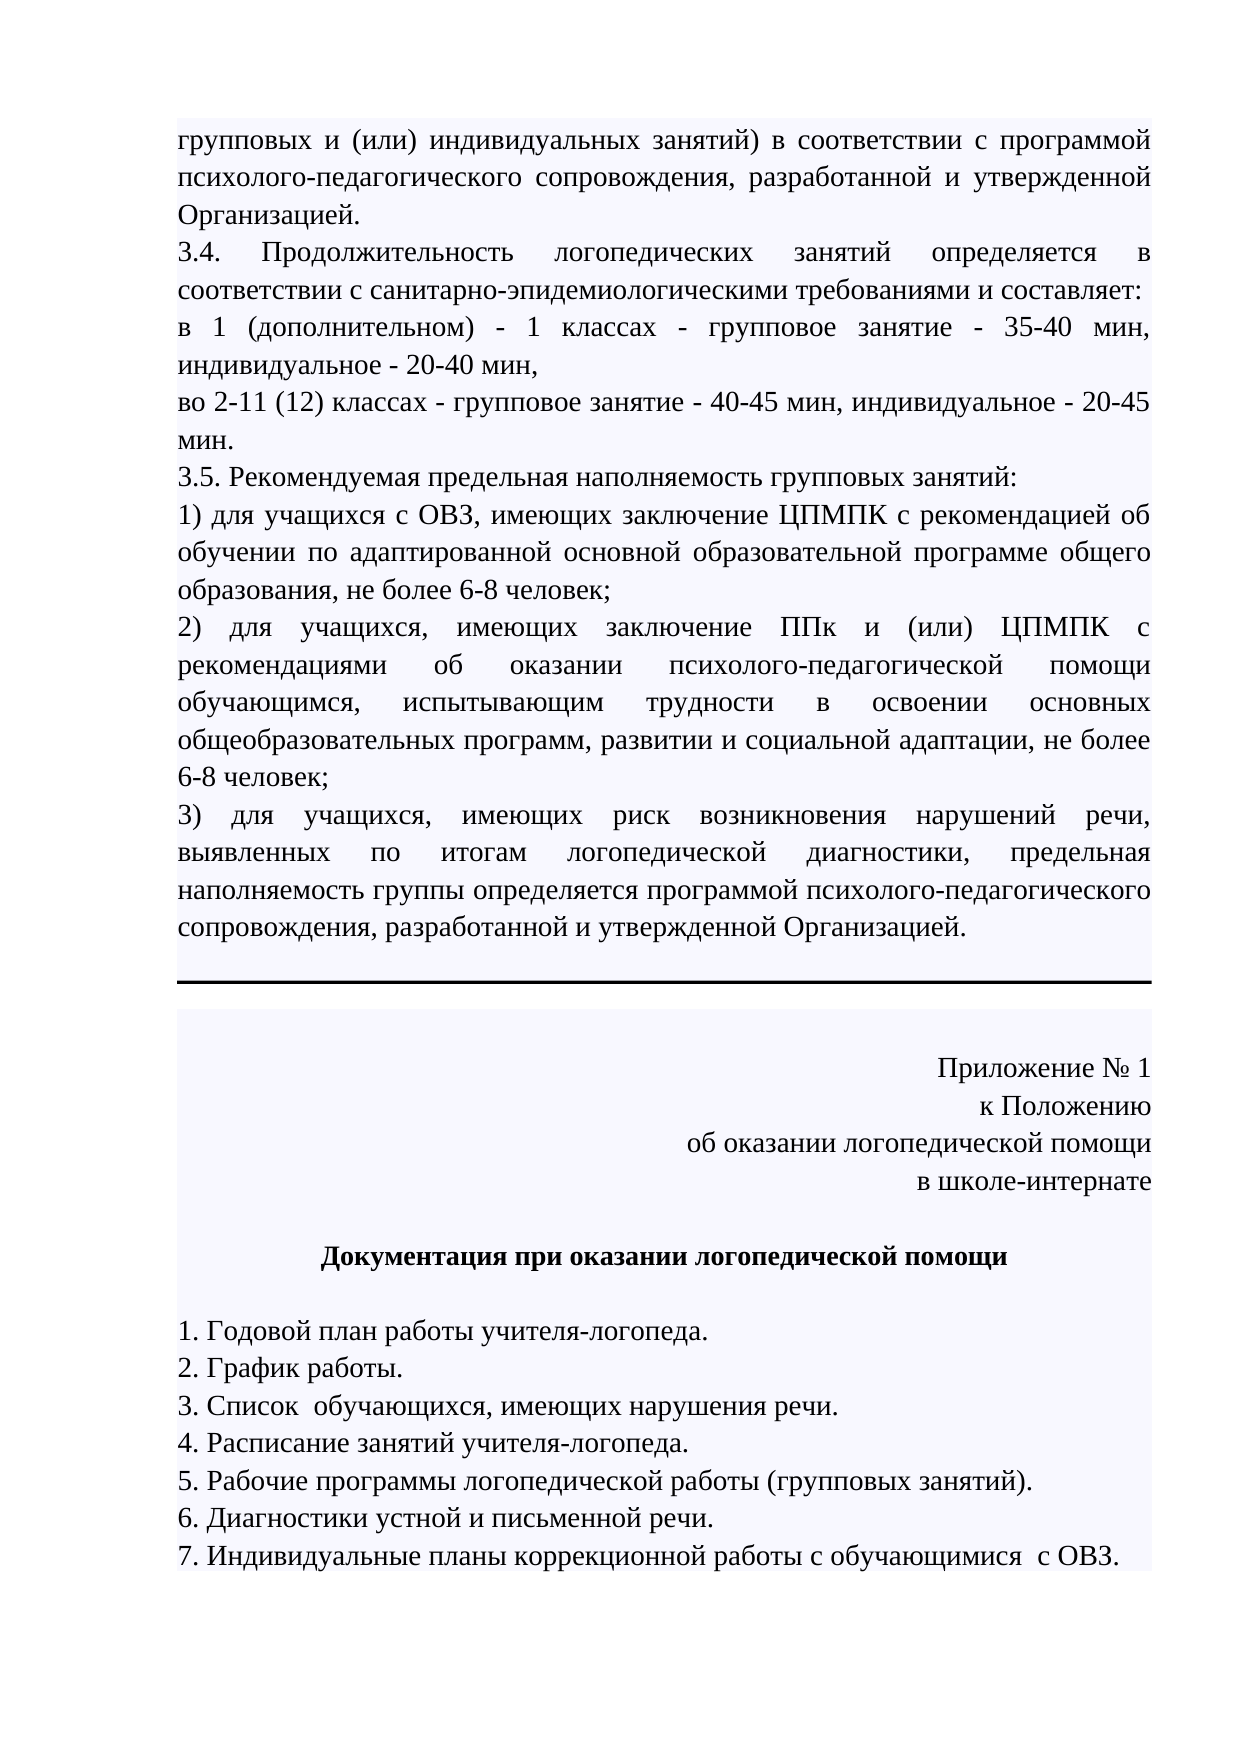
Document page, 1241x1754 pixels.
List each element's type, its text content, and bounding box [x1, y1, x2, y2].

text 3. Список обучающихся, имеющих нарушения речи. [177, 1384, 1152, 1421]
text 6. Диагностики устной и письменной речи. [177, 1496, 1152, 1534]
text Документация при оказании логопедической помощи [177, 1234, 1152, 1271]
text 4. Расписание занятий учителя-логопеда. [177, 1421, 1152, 1459]
text 3.5. Рекомендуемая предельная наполняемость групповых занятий: [177, 456, 1152, 493]
text 5. Рабочие программы логопедической работы (групповых занятий). [177, 1459, 1152, 1496]
text 3.4. Продолжительность логопедических занятий определяется в соответствии с санитарно-эпидемиологическими требованиями и составляет: [177, 231, 1152, 306]
text 7. Индивидуальные планы коррекционной работы с обучающимися с ОВЗ. [177, 1534, 1152, 1571]
text 1) для учащихся с ОВЗ, имеющих заключение ЦПМПК с рекомендацией об обучении по адаптированной основной образовательной программе общего образования, не более 6-8 человек; [177, 493, 1152, 606]
text в 1 (дополнительном) - 1 классах - групповое занятие - 35-40 мин, индивидуальное - 20-40 мин, [177, 306, 1152, 381]
text 1. Годовой план работы учителя-логопеда. [177, 1309, 1152, 1346]
text во 2-11 (12) классах - групповое занятие - 40-45 мин, индивидуальное - 20-45 мин. [177, 381, 1152, 456]
text 3) для учащихся, имеющих риск возникновения нарушений речи, выявленных по итогам логопедической диагностики, предельная наполняемость группы определяется программой психолого-педагогического сопровождения, разработанной и утвержденной Организацией. [177, 793, 1152, 943]
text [177, 118, 1152, 231]
text 2. График работы. [177, 1346, 1152, 1384]
text 2) для учащихся, имеющих заключение ППк и (или) ЦПМПК с рекомендациями об оказании психолого-педагогической помощи обучающимся, испытывающим трудности в освоении основных общеобразовательных программ, развитии и социальной адаптации, не более 6-8 человек; [177, 606, 1152, 793]
text Приложение № 1 к Положению об оказании логопедической помощи в школе-интернате [177, 1046, 1152, 1196]
